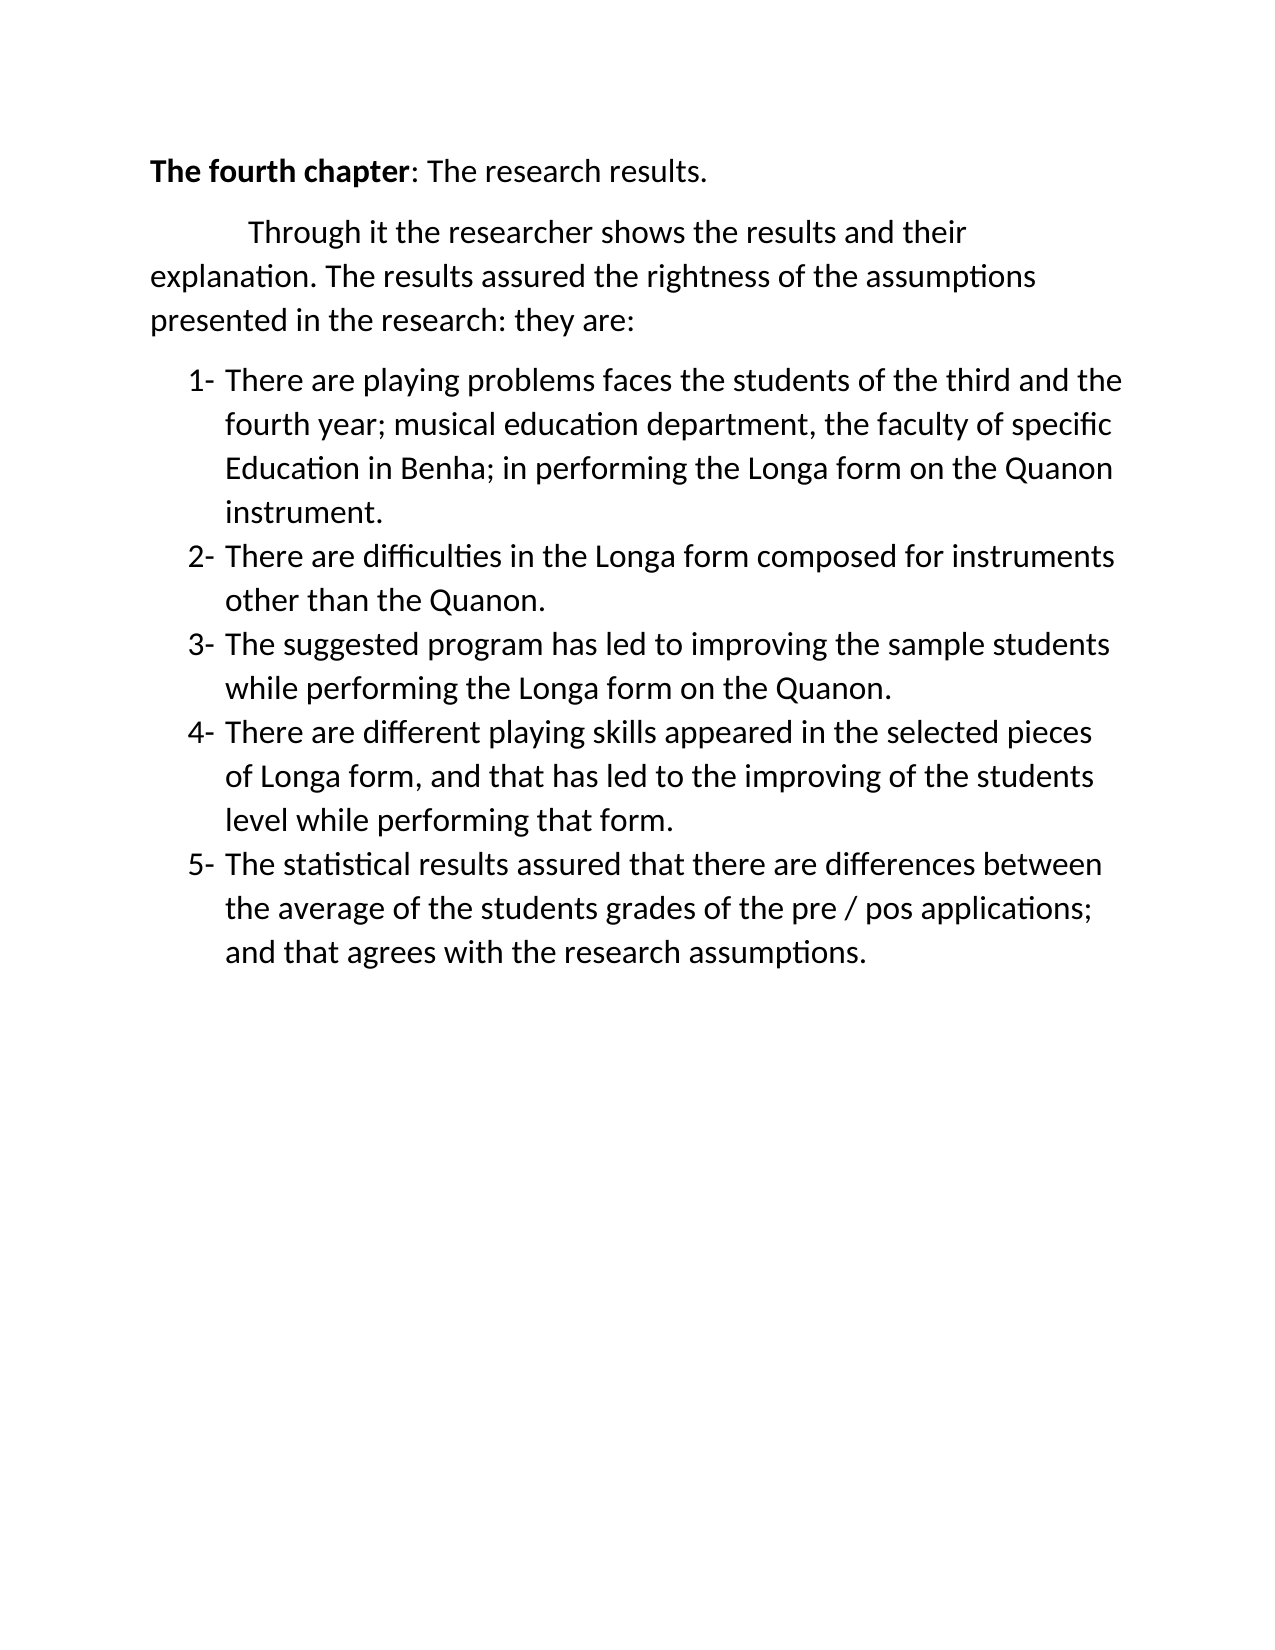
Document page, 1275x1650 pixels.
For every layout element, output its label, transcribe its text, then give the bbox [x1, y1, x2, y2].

list The statistical results assured that there are differences between the average of the students grades of the pre / pos applications; and that agrees with the research assumptions. [187, 843, 1125, 971]
text The fourth chapter: The research results. [150, 150, 1125, 191]
text Through it the researcher shows the results and their explanation. The results assured the rightness of the assumptions presented in the research: they are: [150, 211, 1125, 339]
list There are different playing skills appeared in the selected pieces of Longa form, and that has led to the improving of the students level while performing that form. [187, 711, 1125, 839]
list There are playing problems faces the students of the third and the fourth year; musical education department, the faculty of specific Education in Benha; in performing the Longa form on the Quanon instrument. [187, 359, 1125, 532]
list There are difficulties in the Longa form composed for instruments other than the Quanon. [187, 535, 1125, 620]
list The suggested program has led to improving the sample students while performing the Longa form on the Quanon. [187, 623, 1125, 708]
